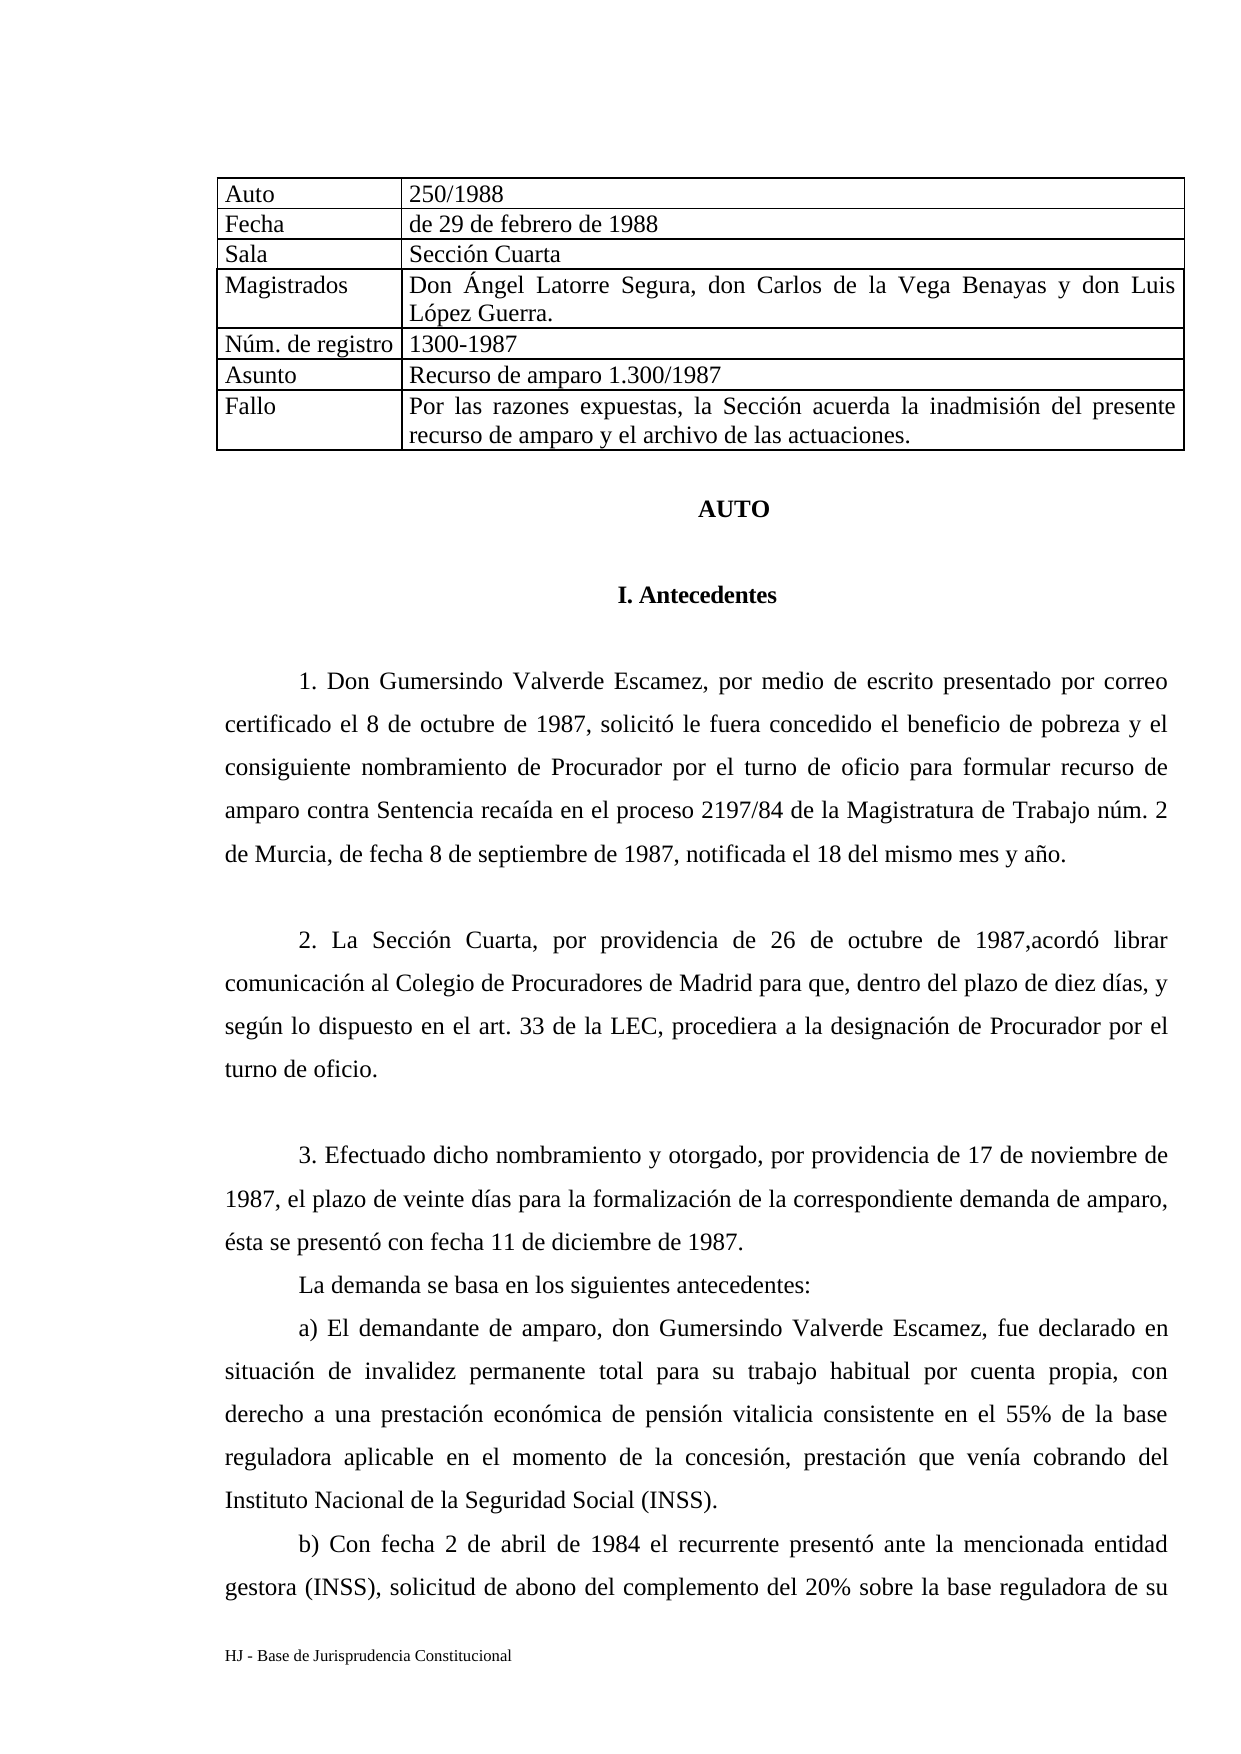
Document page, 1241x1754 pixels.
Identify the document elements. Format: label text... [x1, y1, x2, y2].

table_cell 1300-1987 [403, 329, 1183, 358]
table_cell Magistrados [218, 270, 401, 327]
table_cell Fallo [218, 391, 401, 448]
table_cell Recurso de amparo 1.300/1987 [403, 360, 1183, 389]
text 2. La Sección Cuarta, por providencia de 26 de octubre de 1987,acordó librar comunicación al Colegio de Procuradores de Madrid para que, dentro del plazo de diez días, y según lo dispuesto en el art. 33 de la LEC, procediera a la designación de Procurador por el turno de oficio. [224, 925, 1169, 1083]
text a) El demandante de amparo, don Gumersindo Valverde Escamez, fue declarado en situación de invalidez permanente total para su trabajo habitual por cuenta propia, con derecho a una prestación económica de pensión vitalicia consistente en el 55% de la base reguladora aplicable en el momento de la concesión, prestación que venía cobrando del Instituto Nacional de la Seguridad Social (INSS). [224, 1313, 1169, 1514]
table_header Auto [218, 179, 401, 207]
text I. Antecedentes [224, 580, 1169, 609]
table_cell Sección Cuarta [402, 240, 1184, 268]
table_cell Asunto [218, 360, 401, 389]
text AUTO [224, 494, 1169, 522]
text 3. Efectuado dicho nombramiento y otorgado, por providencia de 17 de noviembre de 1987, el plazo de veinte días para la formalización de la correspondiente demanda de amparo, ésta se presentó con fecha 11 de diciembre de 1987. [224, 1141, 1169, 1256]
table_cell de 29 de febrero de 1988 [402, 209, 1184, 238]
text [224, 1529, 1169, 1601]
table_cell Fecha [218, 209, 401, 238]
table_cell Sala [218, 240, 401, 268]
table_cell Núm. de registro [218, 329, 401, 358]
table_cell Por las razones expuestas, la Sección acuerda la inadmisión del presente recurso de amparo y el archivo de las actuaciones. [403, 391, 1183, 448]
text La demanda se basa en los siguientes antecedentes: [224, 1270, 1169, 1299]
text 1. Don Gumersindo Valverde Escamez, por medio de escrito presentado por correo certificado el 8 de octubre de 1987, solicitó le fuera concedido el beneficio de pobreza y el consiguiente nombramiento de Procurador por el turno de oficio para formular recurso de amparo contra Sentencia recaída en el proceso 2197/84 de la Magistratura de Trabajo núm. 2 de Murcia, de fecha 8 de septiembre de 1987, notificada el 18 del mismo mes y año. [224, 666, 1169, 867]
table_header 250/1988 [402, 179, 1184, 207]
table_cell Don Ángel Latorre Segura, don Carlos de la Vega Benayas y don Luis López Guerra. [403, 270, 1183, 327]
